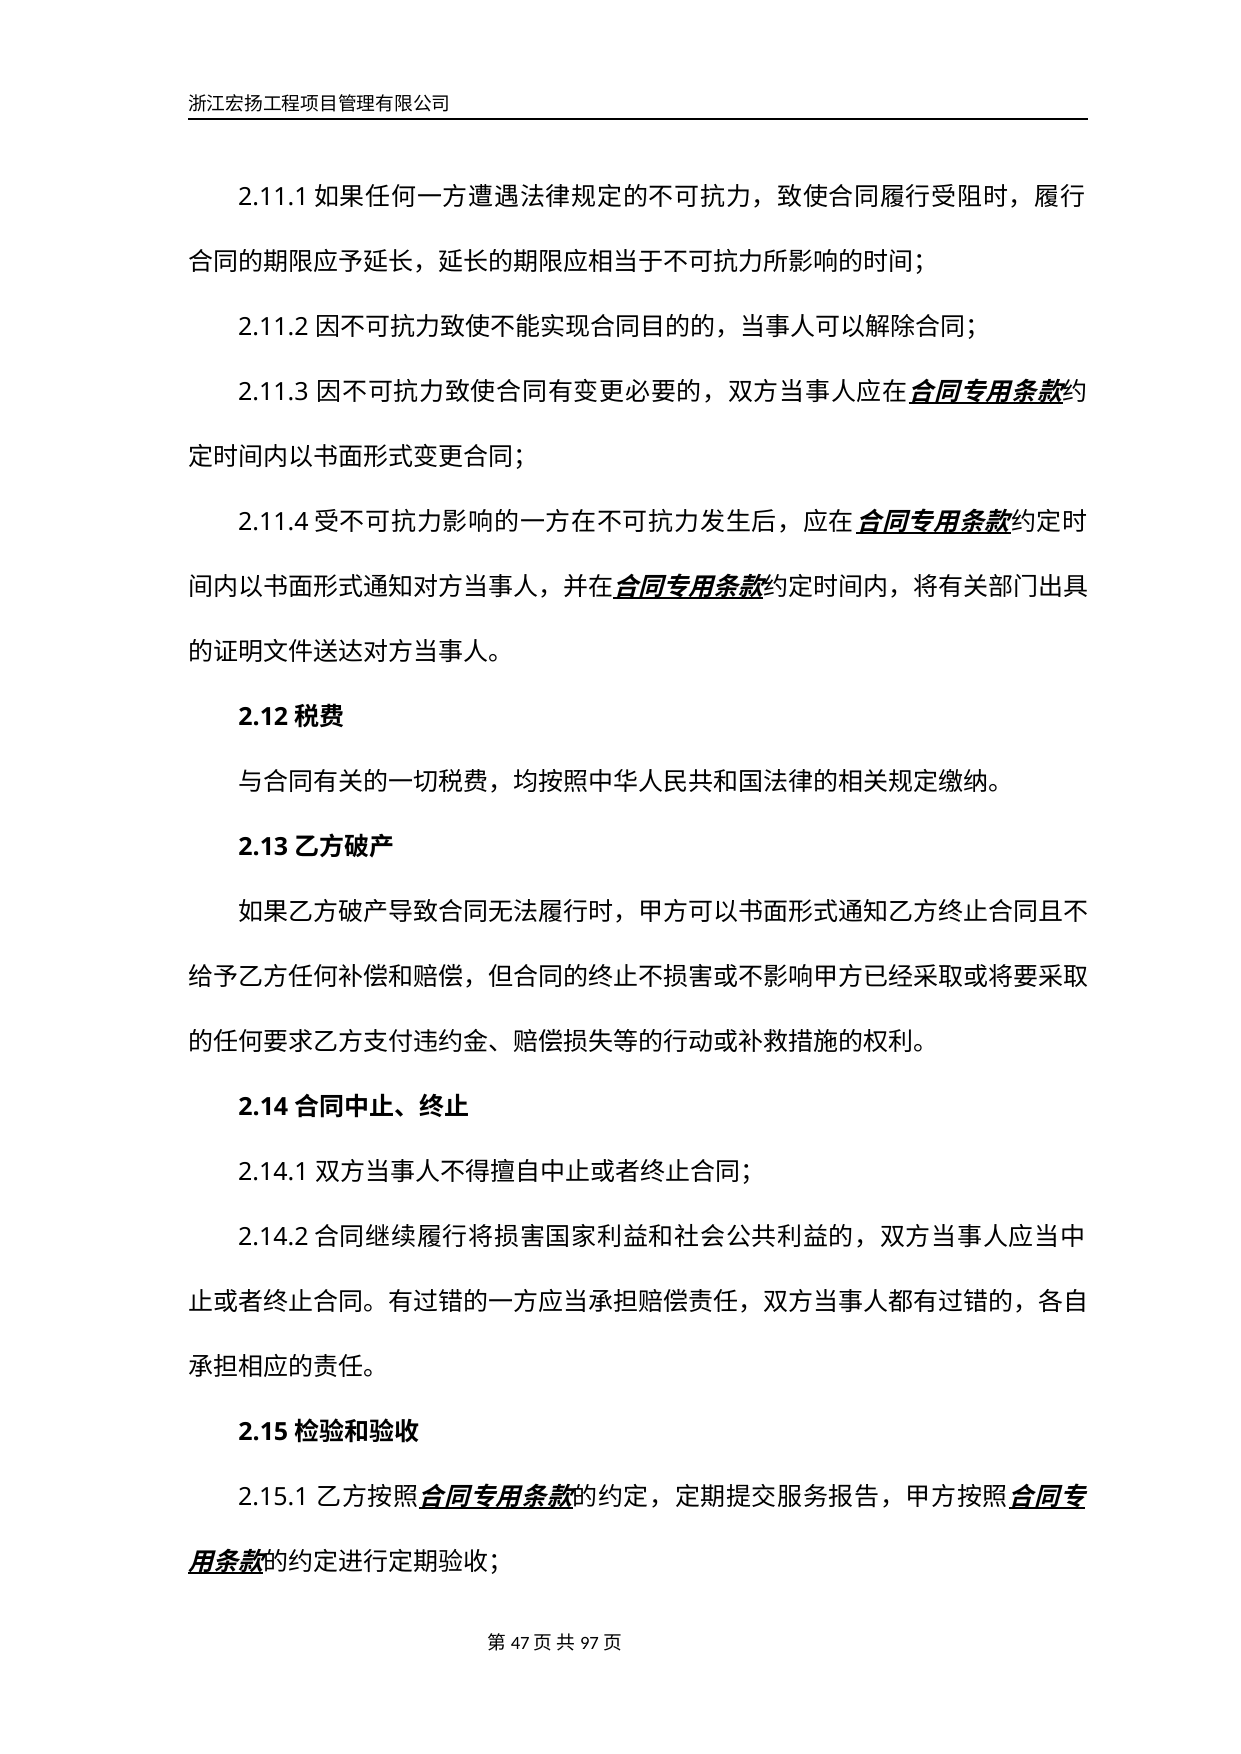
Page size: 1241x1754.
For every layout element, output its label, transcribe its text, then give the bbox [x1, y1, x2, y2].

text 2.11.4受不可抗力影响的一方在不可抗力发生后，应在合同专用条款约定时间内以书面形式通知对方当事人，并在合同专用条款约定时间内，将有关部门出具的证明文件送达对方当事人。 [188, 487, 1088, 682]
text 2.11.1如果任何一方遭遇法律规定的不可抗力，致使合同履行受阻时，履行合同的期限应予延长，延长的期限应相当于不可抗力所影响的时间； [188, 162, 1088, 292]
text 2.14 合同中止、终止 [188, 1072, 1088, 1137]
text 2.11.3 因不可抗力致使合同有变更必要的，双方当事人应在合同专用条款约定时间内以书面形式变更合同； [188, 357, 1088, 487]
text 如果乙方破产导致合同无法履行时，甲方可以书面形式通知乙方终止合同且不给予乙方任何补偿和赔偿，但合同的终止不损害或不影响甲方已经采取或将要采取的任何要求乙方支付违约金、赔偿损失等的行动或补救措施的权利。 [188, 877, 1088, 1072]
text 2.15.1 乙方按照合同专用条款的约定，定期提交服务报告，甲方按照合同专用条款的约定进行定期验收； [188, 1462, 1088, 1592]
text 2.15 检验和验收 [188, 1397, 1088, 1462]
text 2.12 税费 [188, 682, 1088, 747]
text 2.13 乙方破产 [188, 812, 1088, 877]
text 2.14.2合同继续履行将损害国家利益和社会公共利益的，双方当事人应当中止或者终止合同。有过错的一方应当承担赔偿责任，双方当事人都有过错的，各自承担相应的责任。 [188, 1202, 1088, 1397]
text 与合同有关的一切税费，均按照中华人民共和国法律的相关规定缴纳。 [188, 747, 1088, 812]
text 2.14.1 双方当事人不得擅自中止或者终止合同； [188, 1137, 1088, 1202]
text 2.11.2 因不可抗力致使不能实现合同目的的，当事人可以解除合同； [188, 292, 1088, 357]
